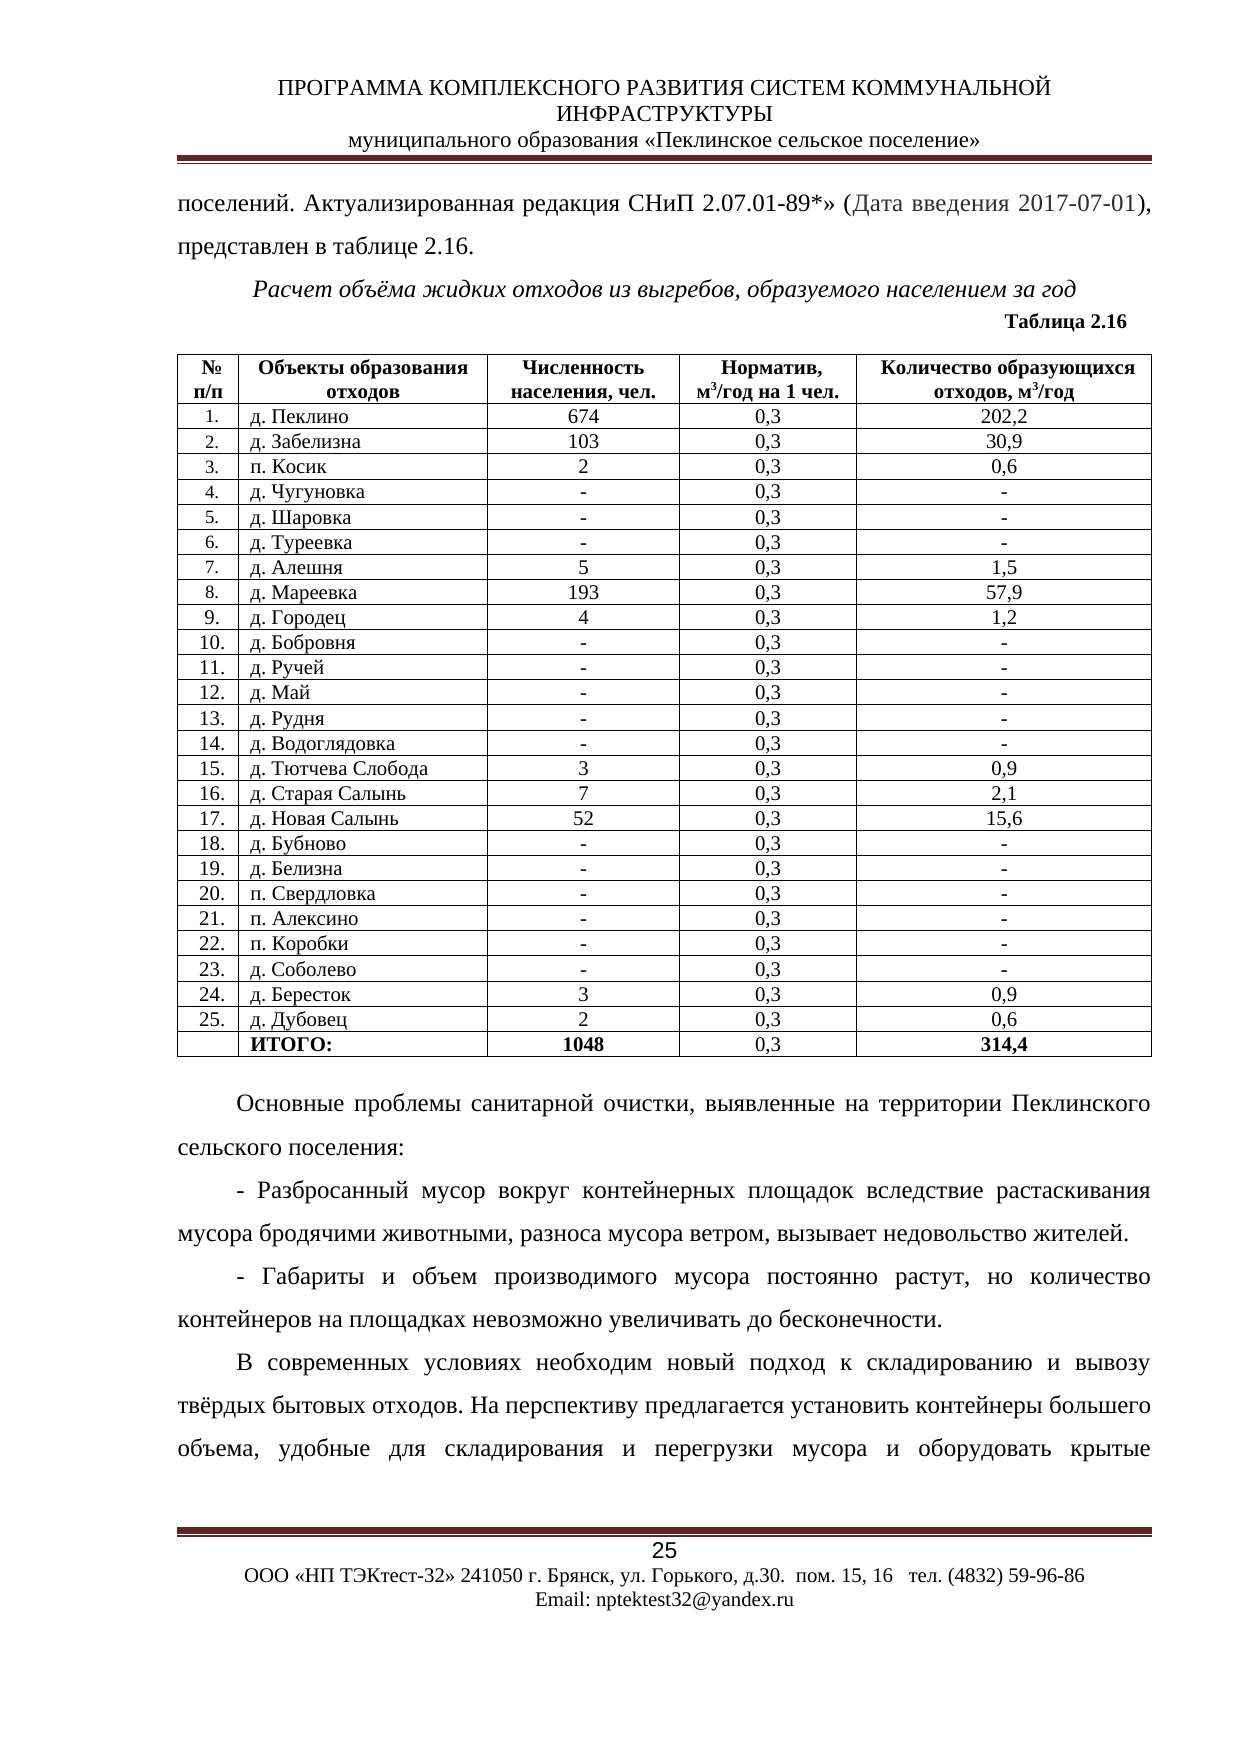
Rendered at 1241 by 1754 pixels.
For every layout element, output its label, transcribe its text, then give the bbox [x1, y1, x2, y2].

table_cell 10. [178, 630, 238, 654]
table_cell 0,3 [680, 530, 856, 554]
table_cell 0,3 [680, 1032, 856, 1056]
table_cell 0,3 [680, 705, 856, 729]
table_cell 0,3 [680, 680, 856, 704]
table_cell 202,2 [857, 404, 1151, 428]
table_header Объекты образования отходов [239, 355, 487, 403]
table_cell 6. [178, 530, 238, 554]
table_cell 0,3 [680, 480, 856, 503]
table_cell п. Коробки [239, 931, 487, 955]
table_cell 0,3 [680, 831, 856, 855]
table_cell 1,5 [857, 555, 1151, 579]
table_cell 0,3 [680, 982, 856, 1006]
table_cell 1. [178, 404, 238, 428]
table_cell 3 [488, 756, 679, 780]
table_cell 103 [488, 429, 679, 453]
table_cell - [857, 630, 1151, 654]
table_cell д. Тютчева Слобода [239, 756, 487, 780]
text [177, 1347, 1152, 1462]
table_cell д. Бобровня [239, 630, 487, 654]
table_header № п/п [178, 355, 238, 403]
table_cell 21. [178, 906, 238, 930]
table_cell 0,3 [680, 906, 856, 930]
table_cell д. Алешня [239, 555, 487, 579]
table_cell 4 [488, 605, 679, 629]
text Расчет объёма жидких отходов из выгребов, образуемого населением за год [177, 274, 1152, 303]
table_cell 30,9 [857, 429, 1151, 453]
table_cell - [488, 630, 679, 654]
table_cell - [857, 480, 1151, 503]
table_cell д. Городец [239, 605, 487, 629]
table_cell - [488, 680, 679, 704]
table_cell 0,3 [680, 580, 856, 604]
table_cell 2 [488, 1007, 679, 1031]
table_cell - [488, 705, 679, 729]
table_cell 16. [178, 781, 238, 805]
table_cell - [857, 505, 1151, 529]
table_cell 0,9 [857, 982, 1151, 1006]
table_cell - [857, 705, 1151, 729]
table_cell 0,9 [857, 756, 1151, 780]
table_cell 4. [178, 480, 238, 503]
table_cell 15. [178, 756, 238, 780]
table_cell 7. [178, 555, 238, 579]
table_cell 674 [488, 404, 679, 428]
table_cell 52 [488, 806, 679, 830]
table_cell 0,3 [680, 1007, 856, 1031]
text - Разбросанный мусор вокруг контейнерных площадок вследствие растаскивания мусора бродячими животными, разноса мусора ветром, вызывает недовольство жителей. [177, 1175, 1152, 1247]
table_cell 0,3 [680, 781, 856, 805]
table_cell д. Соболево [239, 956, 487, 981]
table_cell д. Белизна [239, 856, 487, 880]
table_cell д. Дубовец [239, 1007, 487, 1031]
table_cell д. Бересток [239, 982, 487, 1006]
table_cell п. Свердловка [239, 881, 487, 905]
table_cell 20. [178, 881, 238, 905]
table_cell 0,3 [680, 630, 856, 654]
table_cell - [857, 856, 1151, 880]
table_cell 13. [178, 705, 238, 729]
table_cell 24. [178, 982, 238, 1006]
table_cell 57,9 [857, 580, 1151, 604]
table_cell 1,2 [857, 605, 1151, 629]
table_cell д. Ручей [239, 655, 487, 679]
table_cell - [488, 731, 679, 754]
table_cell 8. [178, 580, 238, 604]
table_cell 15,6 [857, 806, 1151, 830]
table_cell д. Рудня [239, 705, 487, 729]
table_cell 18. [178, 831, 238, 855]
table_cell - [488, 831, 679, 855]
table_cell - [488, 931, 679, 955]
table_cell 3. [178, 454, 238, 478]
table_cell 2. [178, 429, 238, 453]
table_cell 0,3 [680, 404, 856, 428]
table_cell 22. [178, 931, 238, 955]
table_cell ИТОГО: [239, 1032, 487, 1056]
table_cell 0,3 [680, 655, 856, 679]
table_cell 0,3 [680, 505, 856, 529]
table_cell - [857, 956, 1151, 981]
table_cell - [857, 931, 1151, 955]
table_cell 0,3 [680, 931, 856, 955]
table_cell 5 [488, 555, 679, 579]
table_cell д. Туреевка [239, 530, 487, 554]
table_cell - [488, 480, 679, 503]
table_cell 12. [178, 680, 238, 704]
text Основные проблемы санитарной очистки, выявленные на территории Пеклинского сельского поселения: [177, 1088, 1152, 1160]
text - Габариты и объем производимого мусора постоянно растут, но количество контейнеров на площадках невозможно увеличивать до бесконечности. [177, 1261, 1152, 1333]
text Таблица 2.16 [177, 309, 1152, 333]
table_cell 0,3 [680, 881, 856, 905]
table_cell 0,6 [857, 454, 1151, 478]
table_cell п. Косик [239, 454, 487, 478]
table_cell д. Пеклино [239, 404, 487, 428]
table_cell - [857, 655, 1151, 679]
table_cell - [857, 731, 1151, 754]
table_cell 0,3 [680, 806, 856, 830]
table_cell д. Старая Салынь [239, 781, 487, 805]
table_header Норматив, м3/год на 1 чел. [680, 355, 856, 403]
table_cell п. Алексино [239, 906, 487, 930]
table_cell д. Мареевка [239, 580, 487, 604]
table_cell 0,3 [680, 454, 856, 478]
table_cell д. Шаровка [239, 505, 487, 529]
table_cell - [488, 505, 679, 529]
table_cell - [857, 530, 1151, 554]
table_cell 17. [178, 806, 238, 830]
table_cell - [488, 856, 679, 880]
table_cell д. Водоглядовка [239, 731, 487, 754]
table_cell - [488, 956, 679, 981]
table_cell д. Забелизна [239, 429, 487, 453]
table_cell 0,3 [680, 756, 856, 780]
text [177, 188, 1152, 260]
table_cell 19. [178, 856, 238, 880]
table_cell 1048 [488, 1032, 679, 1056]
table_cell - [857, 680, 1151, 704]
table_cell д. Бубново [239, 831, 487, 855]
table_cell 0,3 [680, 555, 856, 579]
table_cell - [488, 906, 679, 930]
table_cell 0,3 [680, 956, 856, 981]
table_cell - [857, 906, 1151, 930]
table_cell - [857, 831, 1151, 855]
table_cell - [488, 530, 679, 554]
table_cell 0,6 [857, 1007, 1151, 1031]
table_cell д. Май [239, 680, 487, 704]
table_cell - [857, 881, 1151, 905]
table_cell 2 [488, 454, 679, 478]
table_cell 314,4 [857, 1032, 1151, 1056]
table_cell 25. [178, 1007, 238, 1031]
table_cell д. Новая Салынь [239, 806, 487, 830]
table_cell 193 [488, 580, 679, 604]
table_cell 7 [488, 781, 679, 805]
table_cell 2,1 [857, 781, 1151, 805]
table_cell 5. [178, 505, 238, 529]
table_cell - [488, 881, 679, 905]
table_cell - [488, 655, 679, 679]
table_cell [178, 1032, 238, 1056]
table_cell 0,3 [680, 605, 856, 629]
table_cell 11. [178, 655, 238, 679]
table_header Численность населения, чел. [488, 355, 679, 403]
table_cell 14. [178, 731, 238, 754]
table_cell 0,3 [680, 429, 856, 453]
table_cell 0,3 [680, 731, 856, 754]
table_cell 0,3 [680, 856, 856, 880]
table_cell 3 [488, 982, 679, 1006]
table_cell д. Чугуновка [239, 480, 487, 503]
table_cell 23. [178, 956, 238, 981]
table_cell 9. [178, 605, 238, 629]
table_header Количество образующихся отходов, м3/год [857, 355, 1151, 403]
